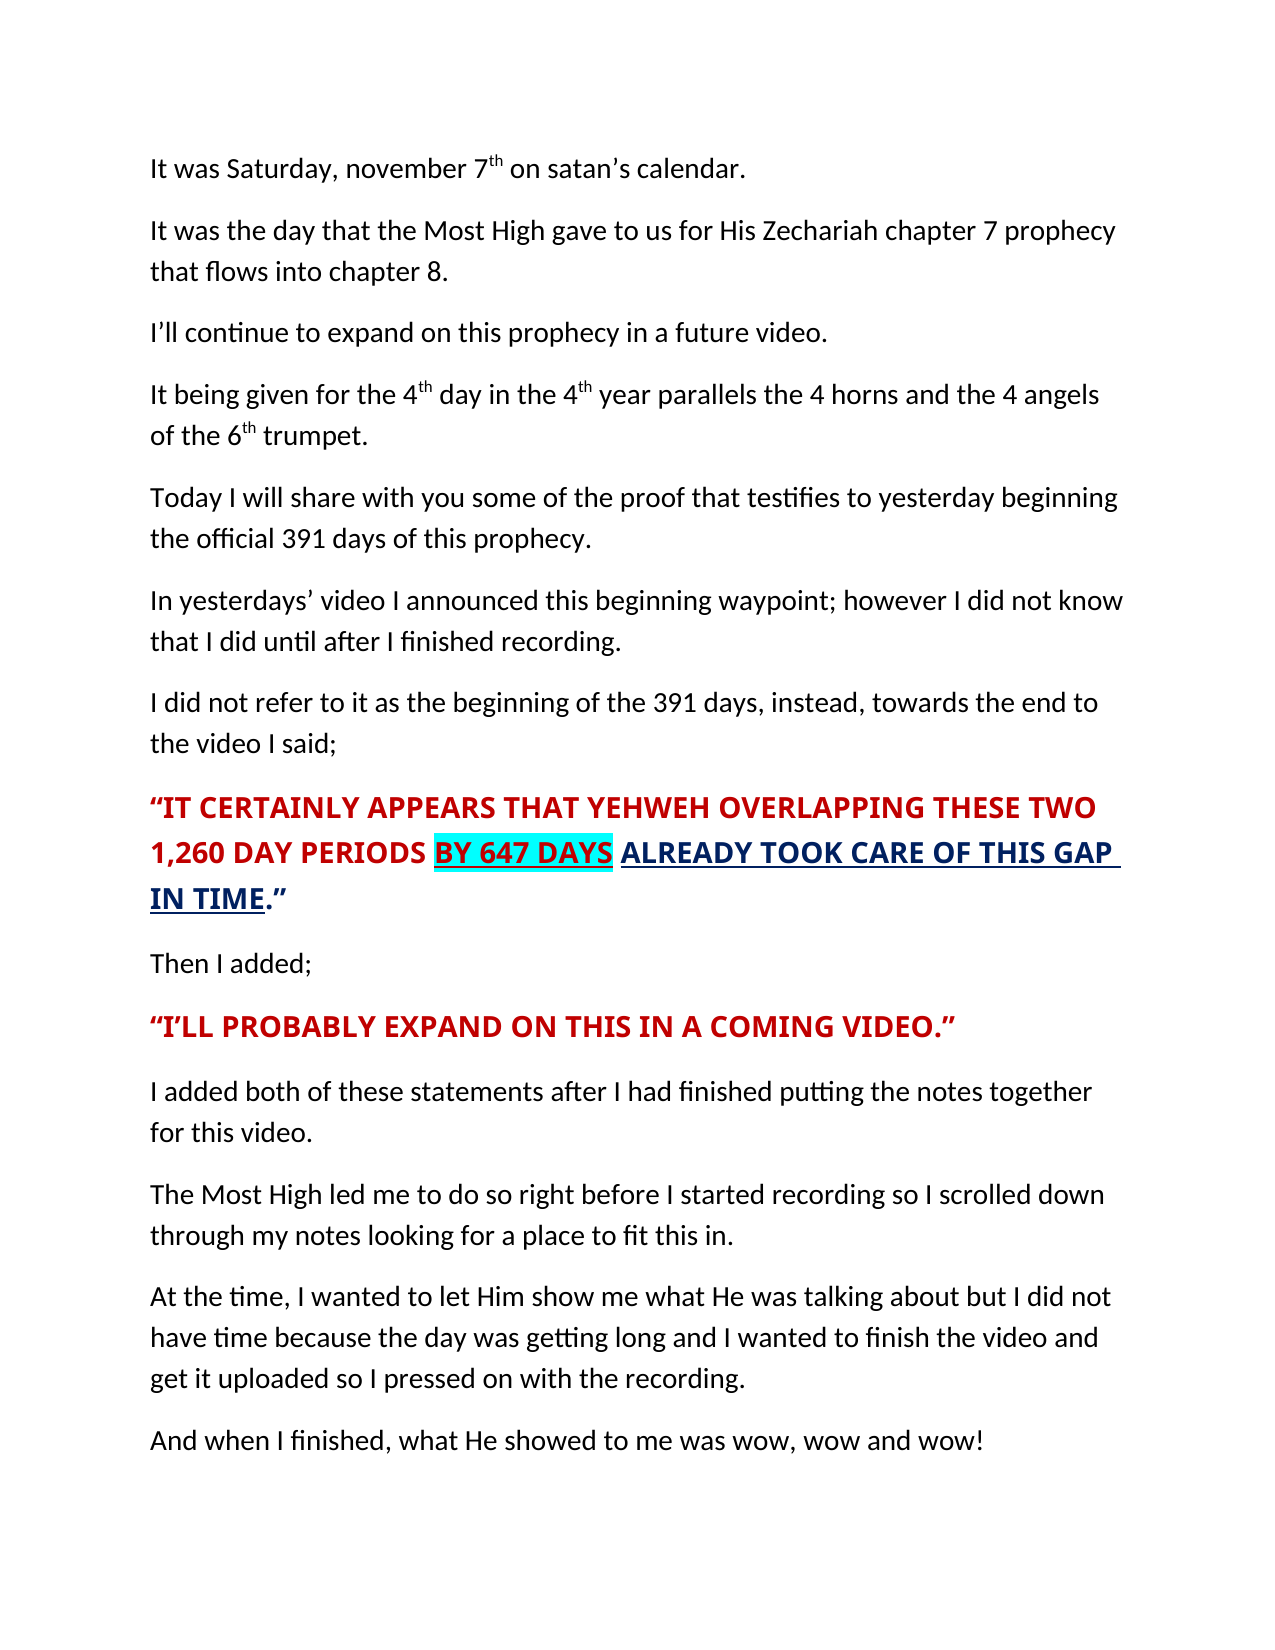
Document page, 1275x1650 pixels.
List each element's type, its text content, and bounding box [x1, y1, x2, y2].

text In yesterdays’ video I announced this beginning waypoint; however I did not know that I did until after I finished recording. [150, 582, 1125, 658]
text At the time, I wanted to let Him show me what He was talking about but I did not have time because the day was getting long and I wanted to finish the video and get it uploaded so I pressed on with the recording. [150, 1278, 1125, 1396]
text And when I finished, what He showed to me was wow, wow and wow! [150, 1422, 1125, 1458]
text I’ll continue to expand on this prophecy in a future video. [150, 314, 1125, 350]
text “IT CERTAINLY APPEARS THAT YEHWEH OVERLAPPING THESE TWO 1,260 DAY PERIODS BY 647 DAYS ALREADY TOOK CARE OF THIS GAP IN TIME.” [150, 787, 1125, 918]
text Then I added; [150, 945, 1125, 980]
text Today I will share with you some of the proof that testifies to yesterday beginning the official 391 days of this prophecy. [150, 479, 1125, 556]
text The Most High led me to do so right before I started recording so I scrolled down through my notes looking for a place to fit this in. [150, 1176, 1125, 1252]
text It being given for the 4th day in the 4th year parallels the 4 horns and the 4 angels of the 6th trumpet. [150, 376, 1125, 453]
text I added both of these statements after I had finished putting the notes together for this video. [150, 1073, 1125, 1149]
text It was Saturday, november 7th on satan’s calendar. [150, 150, 1125, 186]
text “I’LL PROBABLY EXPAND ON THIS IN A COMING VIDEO.” [150, 1007, 1125, 1046]
text It was the day that the Most High gave to us for His Zechariah chapter 7 prophecy that flows into chapter 8. [150, 212, 1125, 288]
text I did not refer to it as the beginning of the 391 days, instead, towards the end to the video I said; [150, 684, 1125, 761]
